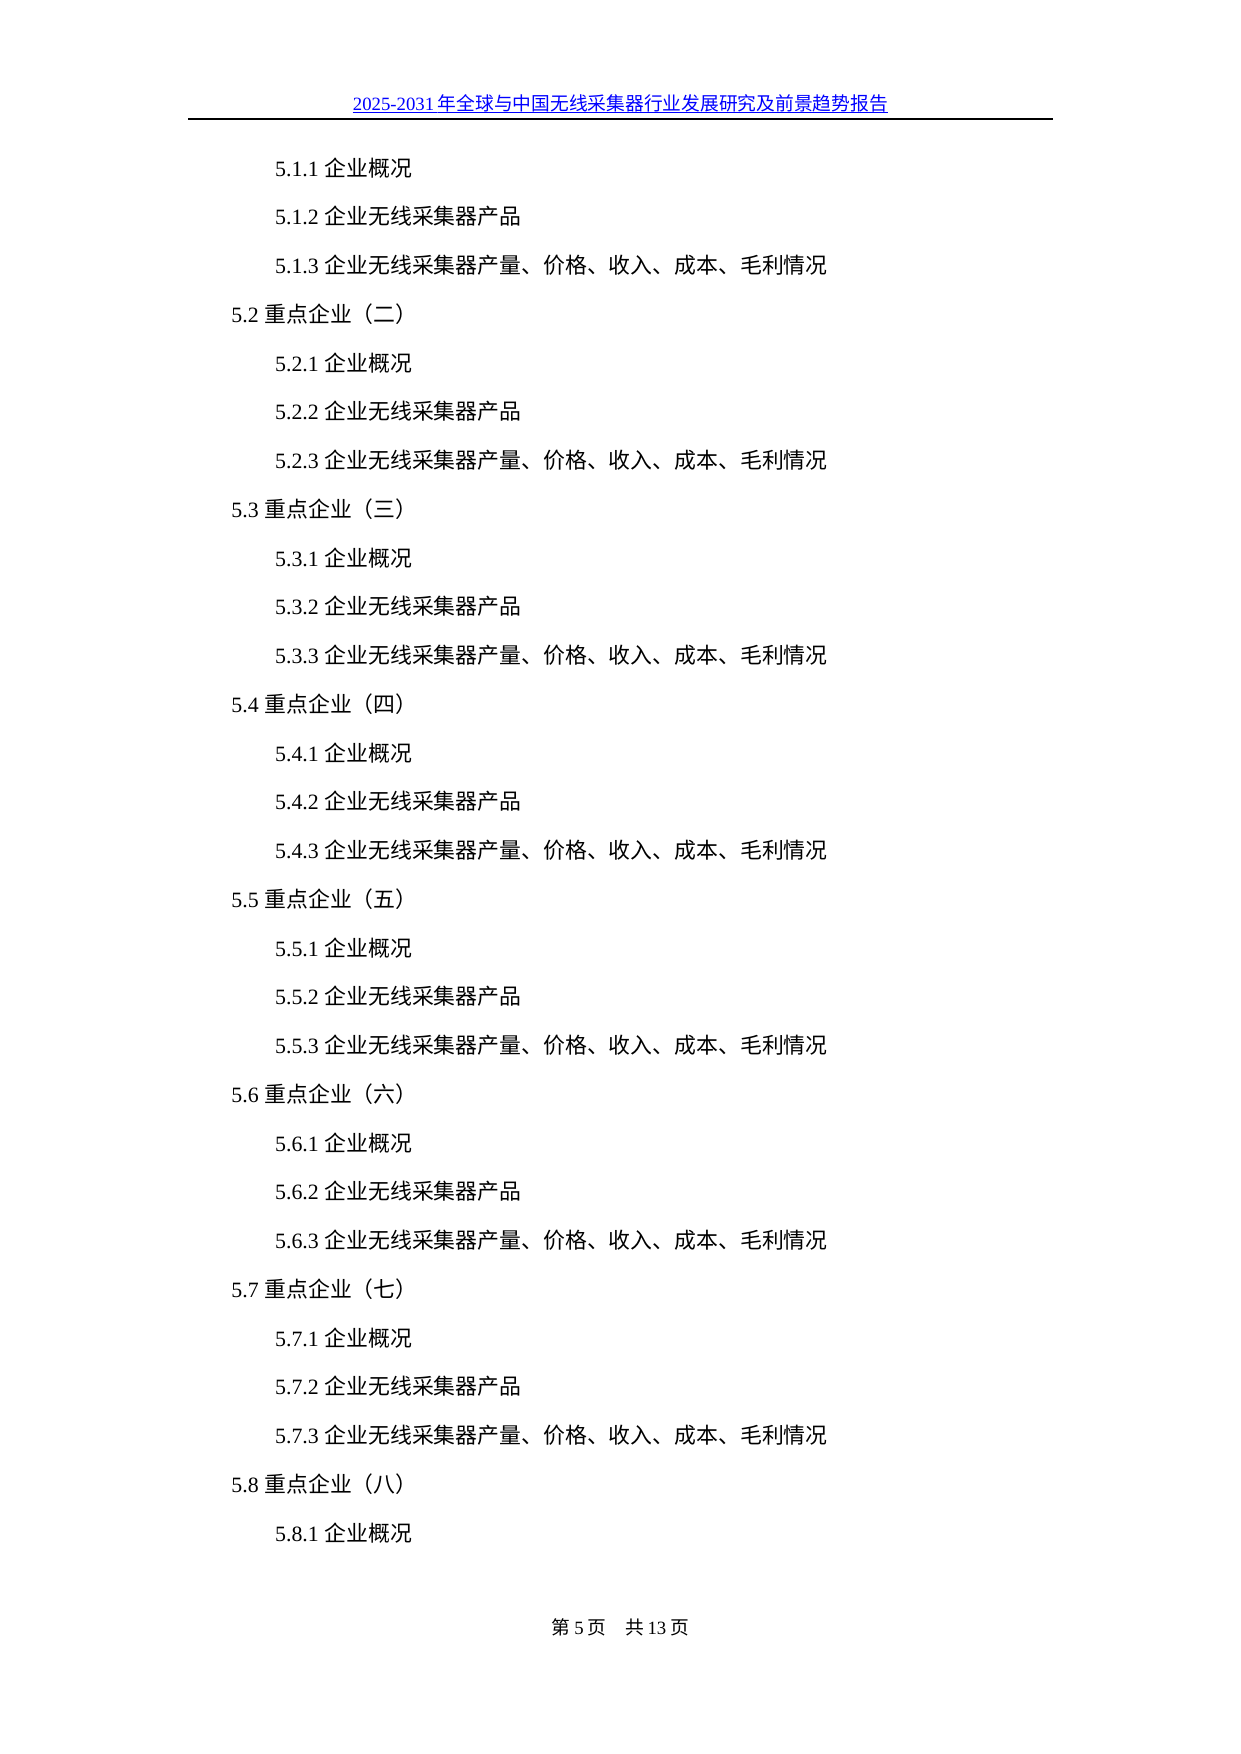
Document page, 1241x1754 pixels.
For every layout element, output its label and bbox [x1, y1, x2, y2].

text [187, 150, 1053, 1548]
